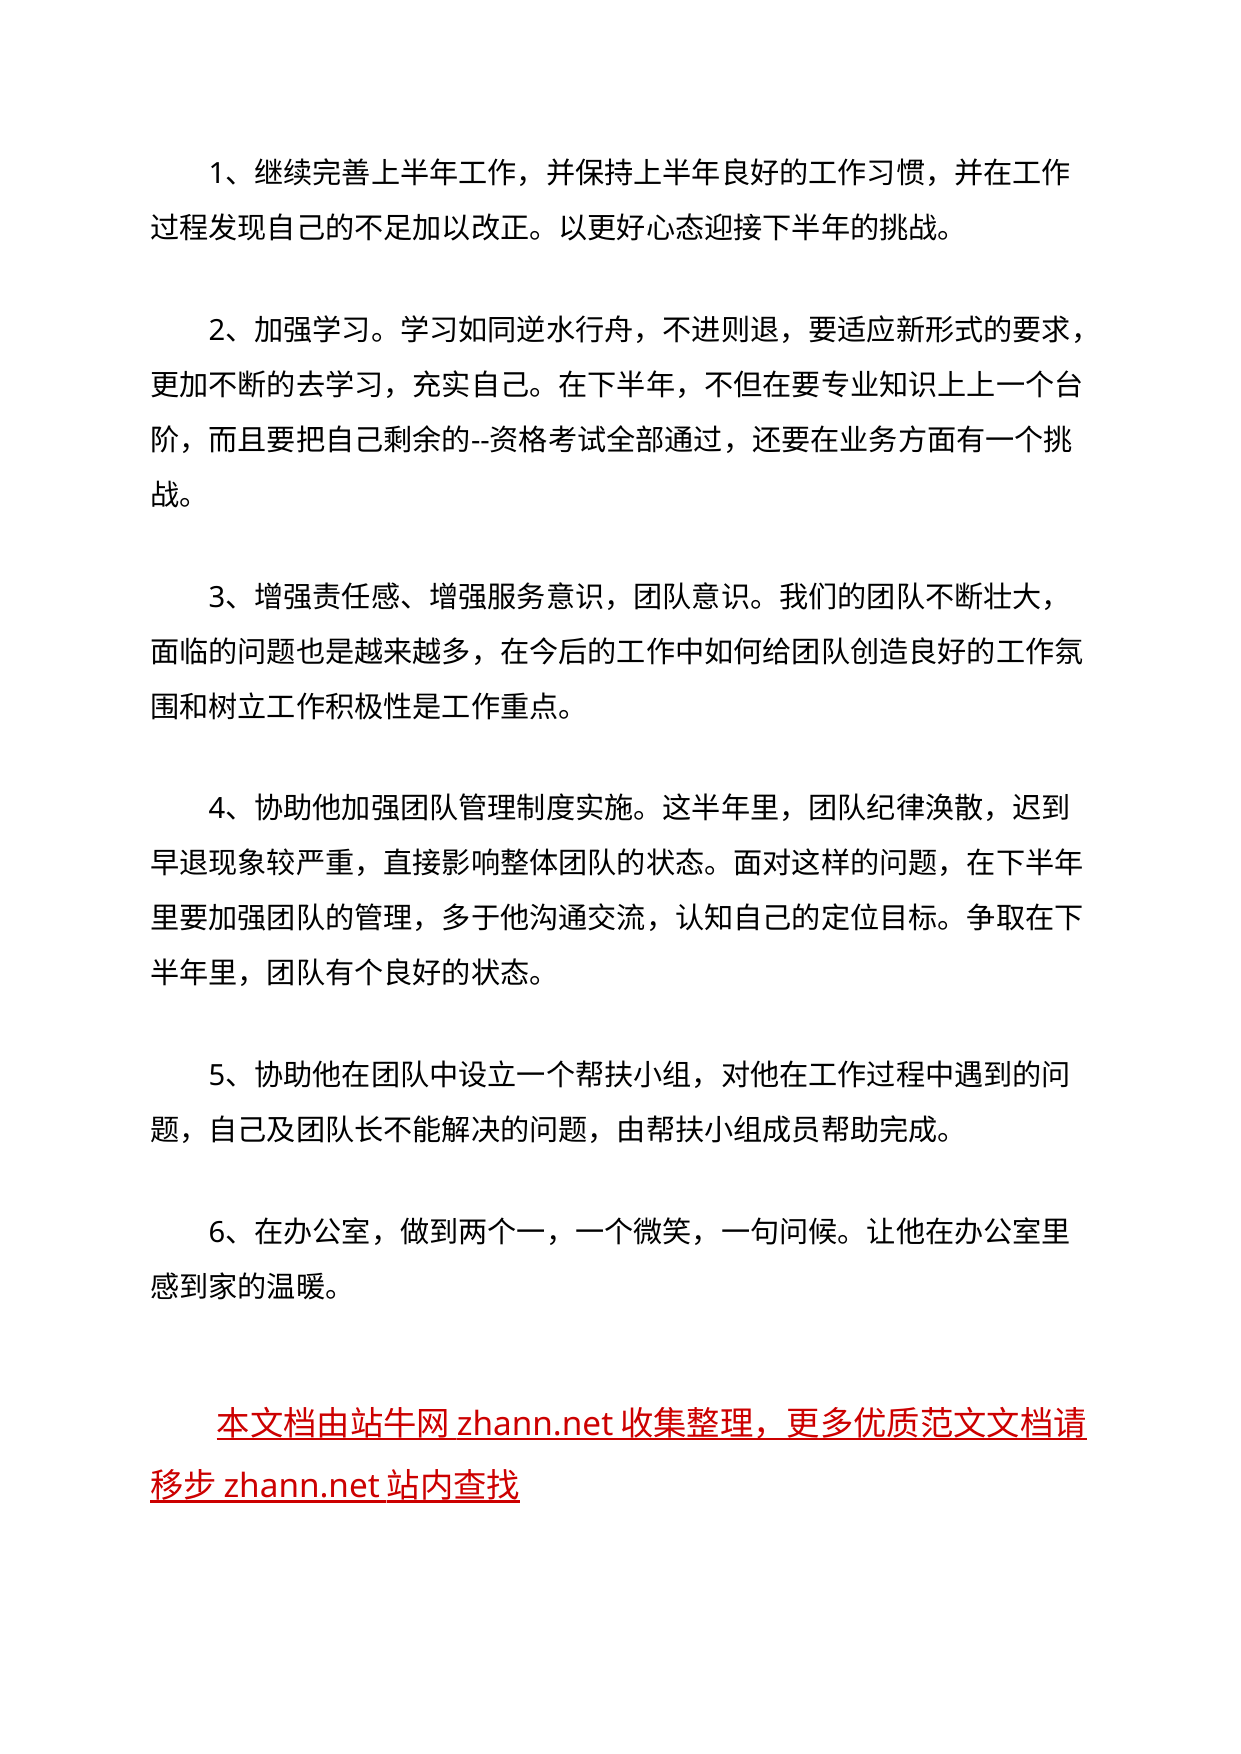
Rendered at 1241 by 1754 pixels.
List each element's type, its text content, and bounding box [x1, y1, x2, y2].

text 3、增强责任感、增强服务意识，团队意识。我们的团队不断壮大，面临的问题也是越来越多，在今后的工作中如何给团队创造良好的工作氛围和树立工作积极性是工作重点。 [150, 573, 1090, 726]
text 4、协助他加强团队管理制度实施。这半年里，团队纪律涣散，迟到早退现象较严重，直接影响整体团队的状态。面对这样的问题，在下半年里要加强团队的管理，多于他沟通交流，认知自己的定位目标。争取在下半年里，团队有个良好的状态。 [150, 785, 1090, 992]
text 5、协助他在团队中设立一个帮扶小组，对他在工作过程中遇到的问题，自己及团队长不能解决的问题，由帮扶小组成员帮助完成。 [150, 1052, 1090, 1149]
text 2、加强学习。学习如同逆水行舟，不进则退，要适应新形式的要求，更加不断的去学习，充实自己。在下半年，不但在要专业知识上上一个台阶，而且要把自己剩余的--资格考试全部通过，还要在业务方面有一个挑战。 [150, 307, 1090, 514]
text 本文档由站牛网zhann.net收集整理，更多优质范文文档请移步zhann.net站内查找 [150, 1396, 1090, 1508]
text 6、在办公室，做到两个一，一个微笑，一句问候。让他在办公室里感到家的温暖。 [150, 1208, 1090, 1306]
text 1、继续完善上半年工作，并保持上半年良好的工作习惯，并在工作过程发现自己的不足加以改正。以更好心态迎接下半年的挑战。 [150, 150, 1090, 247]
